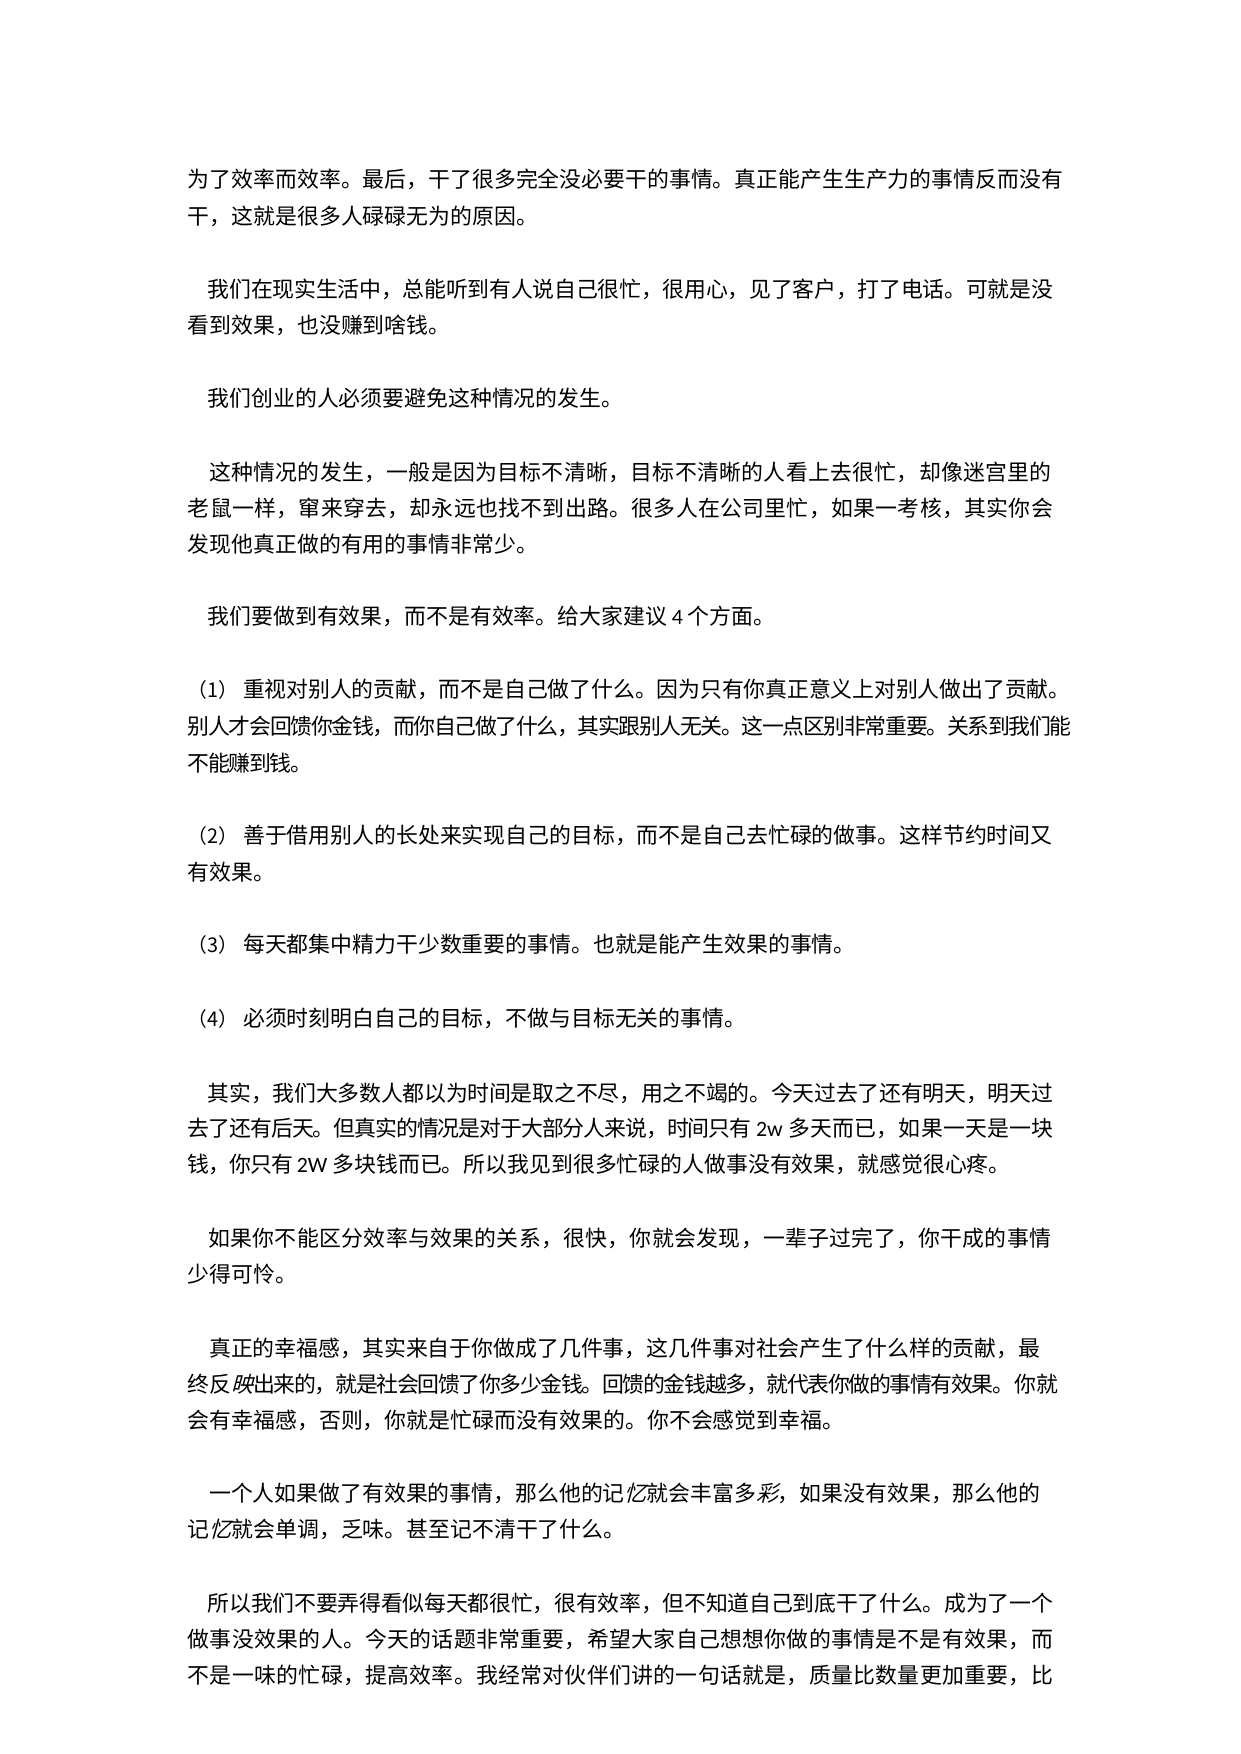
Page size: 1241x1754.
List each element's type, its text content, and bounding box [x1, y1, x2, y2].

text 如果你不能区分效率与效果的关系，很快，你就会发现，一辈子过完了，你干成的事情少得可怜。 [188, 1221, 1053, 1289]
list 必须时刻明白自己的目标，不做与目标无关的事情。 [188, 1001, 1086, 1032]
text 一个人如果做了有效果的事情，那么他的记忆就会丰富多彩，如果没有效果，那么他的 [209, 1476, 1086, 1508]
text 这种情况的发生，一般是因为目标不清晰，目标不清晰的人看上去很忙，却像迷宫里的老鼠一样，窜来穿去，却永远也找不到出路。很多人在公司里忙，如果一考核，其实你会发现他真正做的有用的事情非常少。 [188, 455, 1053, 559]
text 记忆就会单调，乏味。甚至记不清干了什么。 [188, 1512, 1086, 1544]
text 为了效率而效率。最后，干了很多完全没必要干的事情。真正能产生生产力的事情反而没有 [188, 162, 1086, 194]
text 我们要做到有效果，而不是有效率。给大家建议 4 个方面。 [207, 599, 1086, 631]
text 干，这就是很多人碌碌无为的原因。 [188, 199, 1086, 230]
list 善于借用别人的长处来实现自己的目标，而不是自己去忙碌的做事。这样节约时间又 [188, 818, 1086, 850]
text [188, 1586, 1053, 1690]
list 每天都集中精力干少数重要的事情。也就是能产生效果的事情。 [188, 927, 1086, 959]
text 其实，我们大多数人都以为时间是取之不尽，用之不竭的。今天过去了还有明天，明天过去了还有后天。但真实的情况是对于大部分人来说，时间只有 2w 多天而已，如果一天是一块钱，你只有 2W 多块钱而已。所以我见到很多忙碌的人做事没有效果，就感觉很心疼。 [188, 1076, 1053, 1179]
text 有效果。 [188, 855, 1086, 887]
text 我们创业的人必须要避免这种情况的发生。 [207, 381, 1086, 413]
list 重视对别人的贡献，而不是自己做了什么。因为只有你真正意义上对别人做出了贡献。别人才会回馈你金钱，而你自己做了什么，其实跟别人无关。这一点区别非常重要。关系到我们能不能赚到钱。 [188, 672, 1075, 778]
text 真正的幸福感，其实来自于你做成了几件事，这几件事对社会产生了什么样的贡献，最终反映出来的，就是社会回馈了你多少金钱。回馈的金钱越多，就代表你做的事情有效果。你就会有幸福感，否则，你就是忙碌而没有效果的。你不会感觉到幸福。 [188, 1331, 1061, 1435]
text 我们在现实生活中，总能听到有人说自己很忙，很用心，见了客户，打了电话。可就是没看到效果，也没赚到啥钱。 [188, 272, 1053, 340]
